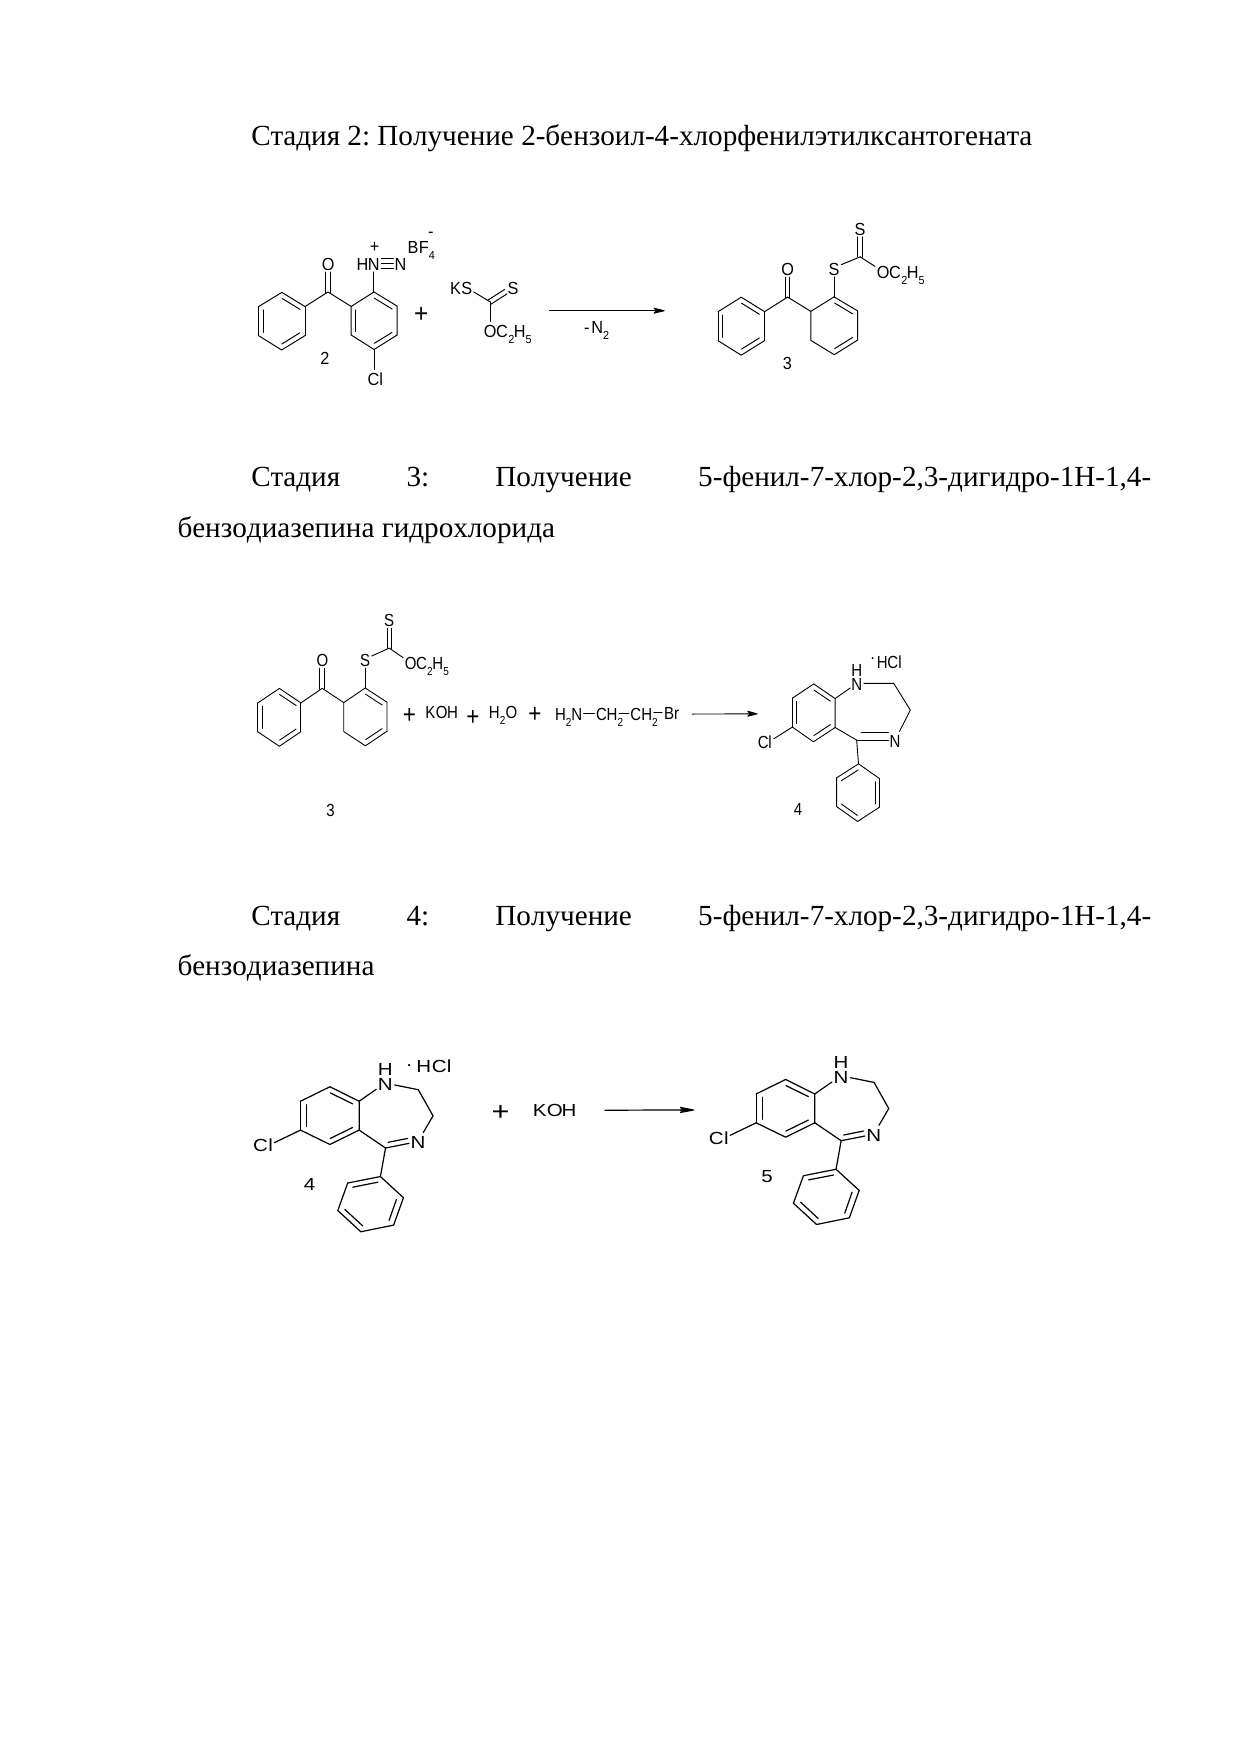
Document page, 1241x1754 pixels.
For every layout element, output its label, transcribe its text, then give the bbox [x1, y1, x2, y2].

text Стадия 4: Получение 5-фенил-7-хлор-2,3-дигидро-1Н-1,4-бензодиазепина [177, 898, 1152, 982]
text Стадия 3: Получение 5-фенил-7-хлор-2,3-дигидро-1Н-1,4-бензодиазепина гидрохлорида [177, 459, 1152, 543]
text Стадия 2: Получение 2-бензоил-4-хлорфенилэтилксантогената [177, 118, 1152, 152]
